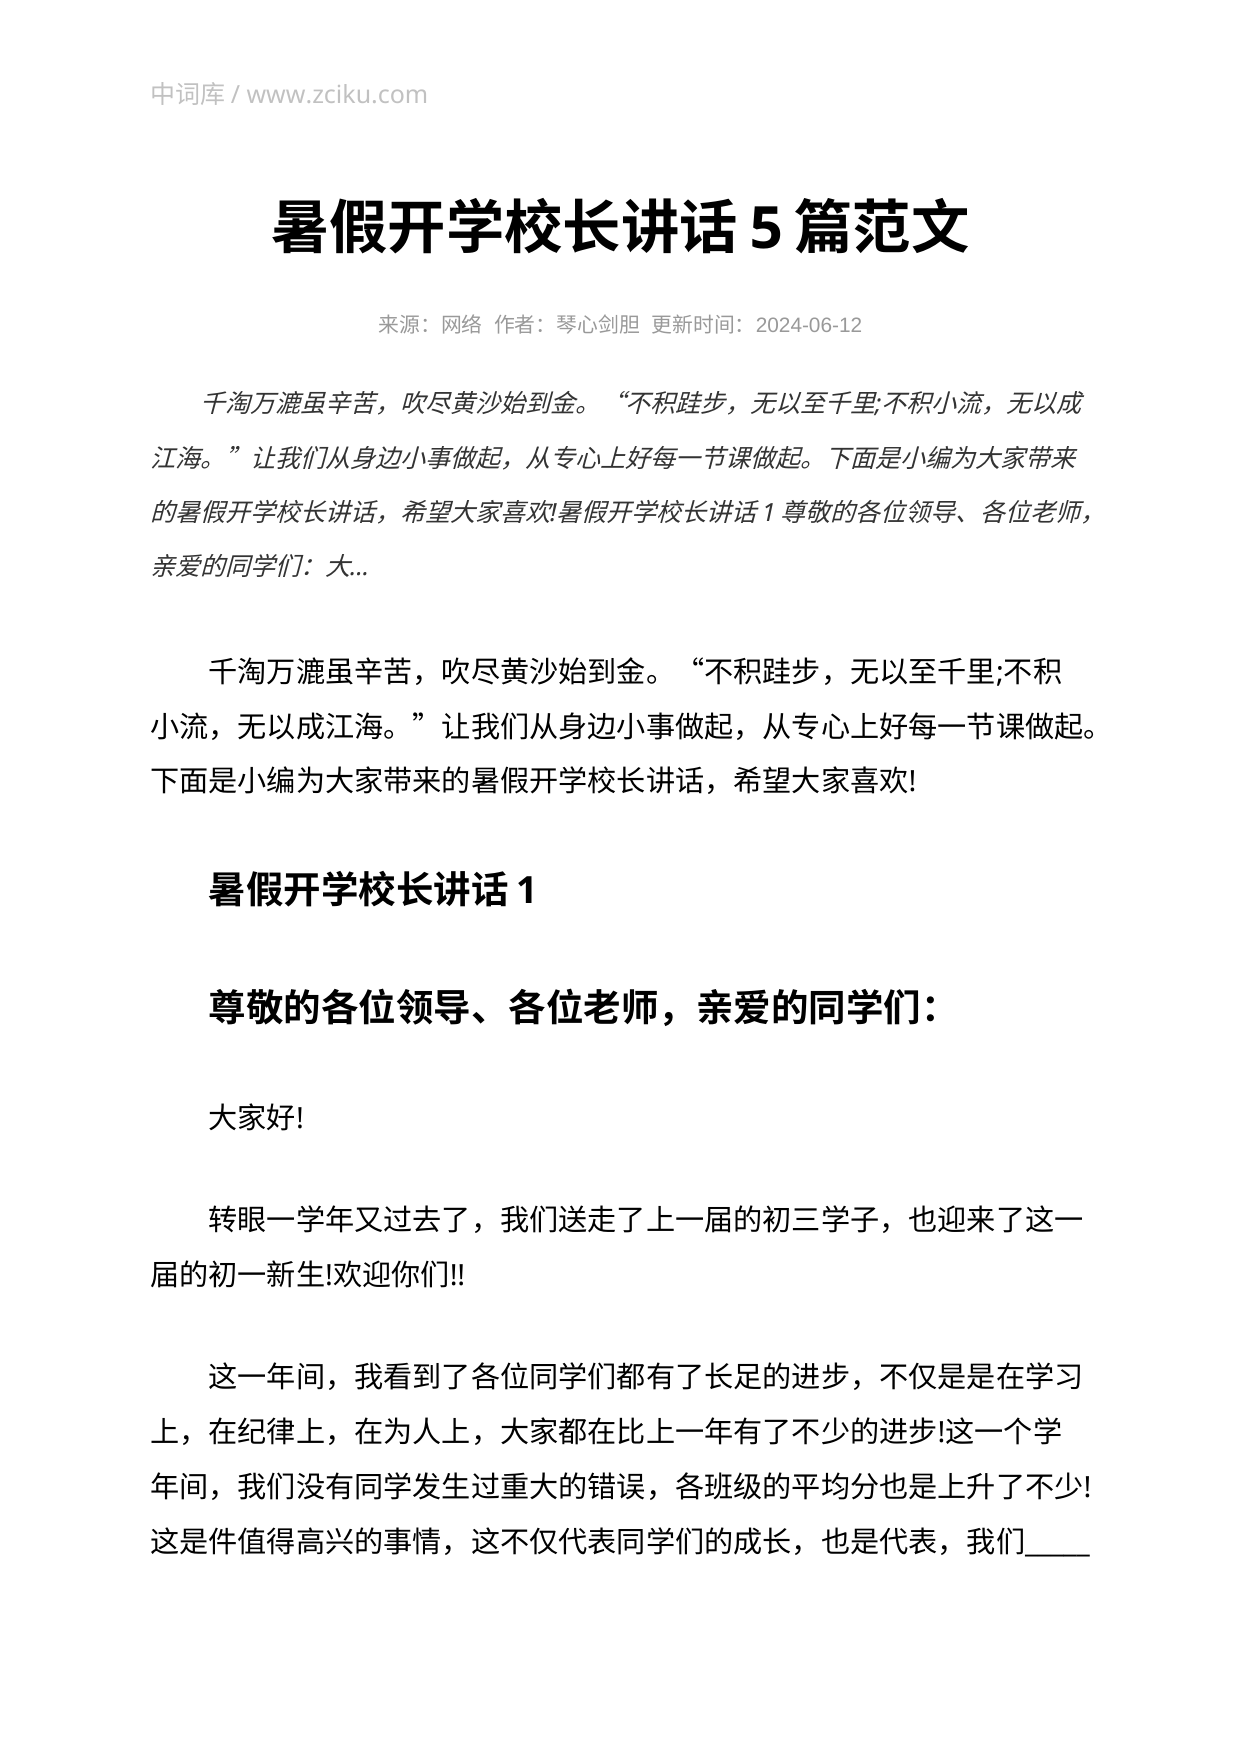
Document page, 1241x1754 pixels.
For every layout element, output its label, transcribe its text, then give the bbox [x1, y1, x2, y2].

text 大家好! [150, 1095, 1090, 1137]
text 转眼一学年又过去了，我们送走了上一届的初三学子，也迎来了这一届的初一新生!欢迎你们!! [150, 1197, 1090, 1294]
text 千淘万漉虽辛苦，吹尽黄沙始到金。“不积跬步，无以至千里;不积小流，无以成江海。”让我们从身边小事做起，从专心上好每一节课做起。下面是小编为大家带来的暑假开学校长讲话，希望大家喜欢! [150, 648, 1090, 800]
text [150, 1354, 1090, 1561]
text 尊敬的各位领导、各位老师，亲爱的同学们： [150, 978, 1090, 1032]
text 千淘万漉虽辛苦，吹尽黄沙始到金。“不积跬步，无以至千里;不积小流，无以成江海。”让我们从身边小事做起，从专心上好每一节课做起。下面是小编为大家带来的暑假开学校长讲话，希望大家喜欢!暑假开学校长讲话1尊敬的各位领导、各位老师，亲爱的同学们：大... [150, 384, 1090, 583]
subtitle 暑假开学校长讲话5篇范文 [150, 181, 1090, 266]
text 暑假开学校长讲话1 [150, 860, 1090, 914]
text 来源：网络 作者：琴心剑胆 更新时间：2024-06-12 [150, 313, 1090, 337]
